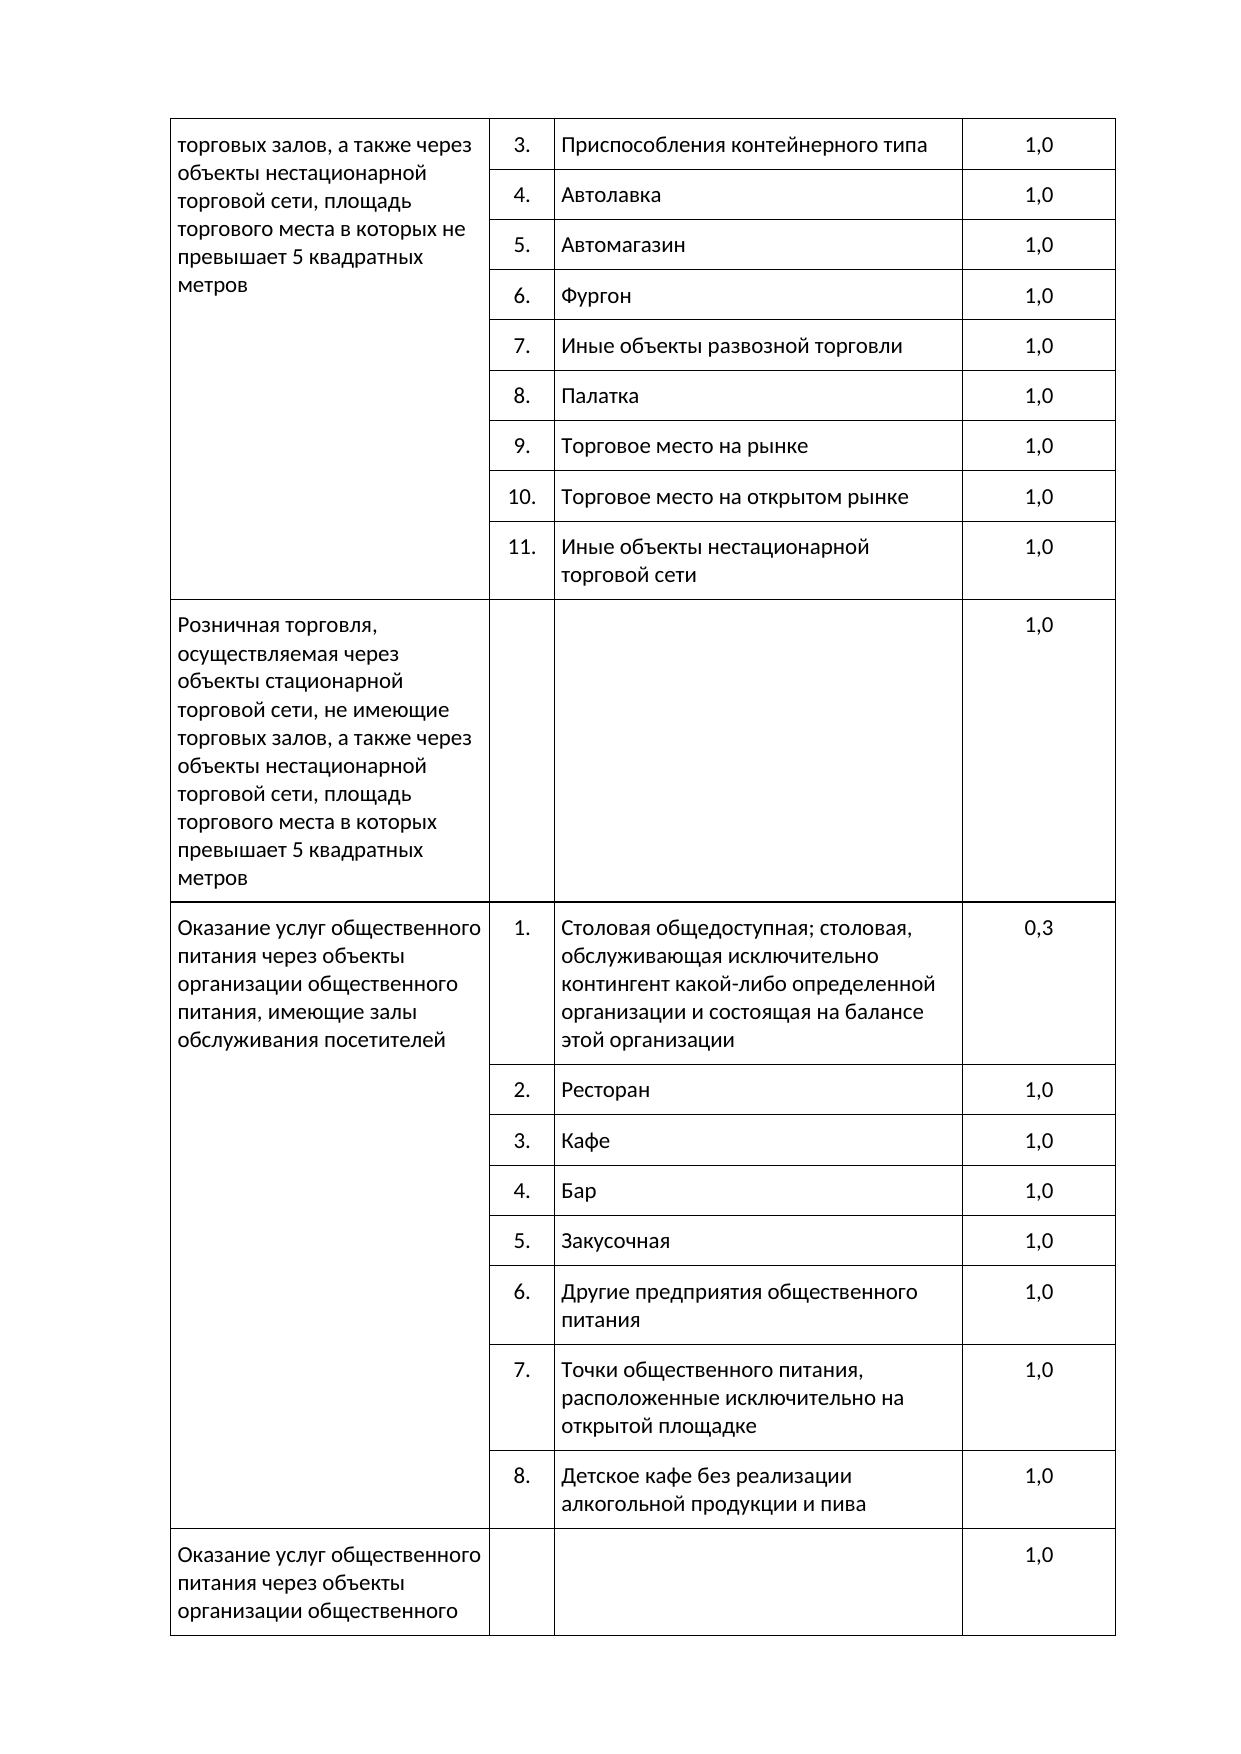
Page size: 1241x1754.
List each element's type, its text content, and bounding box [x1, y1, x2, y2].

table_cell 2. [490, 1065, 554, 1114]
table_cell [490, 600, 554, 901]
table_cell 11. [490, 522, 554, 599]
table_cell 1,0 [963, 119, 1115, 168]
table_cell 1,0 [963, 522, 1115, 599]
table_cell 4. [490, 1166, 554, 1215]
table_cell 5. [490, 220, 554, 269]
table_cell 1,0 [963, 270, 1115, 319]
table_cell 1,0 [963, 1216, 1115, 1265]
table_cell [555, 600, 962, 901]
table_cell 1,0 [963, 1115, 1115, 1164]
table_cell Торговое место на открытом рынке [555, 471, 962, 521]
table_cell 3. [490, 1115, 554, 1164]
table_cell 7. [490, 1345, 554, 1450]
table_cell 6. [490, 270, 554, 319]
table_cell Автомагазин [555, 220, 962, 269]
table_cell Ресторан [555, 1065, 962, 1114]
table_cell 10. [490, 471, 554, 521]
table_cell Иные объекты развозной торговли [555, 320, 962, 370]
table_cell 1,0 [963, 371, 1115, 420]
table_cell 1,0 [963, 220, 1115, 269]
table_cell Кафе [555, 1115, 962, 1164]
table_cell 1,0 [963, 1529, 1115, 1634]
table_cell 9. [490, 421, 554, 470]
table_cell Закусочная [555, 1216, 962, 1265]
table_cell 8. [490, 1451, 554, 1528]
table_cell Торговое место на рынке [555, 421, 962, 470]
table_cell Фургон [555, 270, 962, 319]
table_cell Бар [555, 1166, 962, 1215]
table_cell Детское кафе без реализации алкогольной продукции и пива [555, 1451, 962, 1528]
table_cell 1,0 [963, 1451, 1115, 1528]
table_cell 1,0 [963, 1166, 1115, 1215]
table_cell 1. [490, 903, 554, 1064]
table_cell 1,0 [963, 471, 1115, 521]
table_cell 7. [490, 320, 554, 370]
table_cell 0,3 [963, 903, 1115, 1064]
table_cell 3. [490, 119, 554, 168]
table_cell 1,0 [963, 1345, 1115, 1450]
table_cell Автолавка [555, 170, 962, 219]
table_cell [555, 1529, 962, 1634]
table_cell 1,0 [963, 320, 1115, 370]
table_cell 6. [490, 1266, 554, 1343]
table_cell 1,0 [963, 421, 1115, 470]
table_cell 1,0 [963, 170, 1115, 219]
table_cell 1,0 [963, 1266, 1115, 1343]
table_cell Иные объекты нестационарной торговой сети [555, 522, 962, 599]
table_cell 5. [490, 1216, 554, 1265]
table_cell 8. [490, 371, 554, 420]
table_cell 4. [490, 170, 554, 219]
table_cell Оказание услуг общественного питания через объекты организации общественного питания, имеющие залы обслуживания посетителей [171, 903, 489, 1528]
table_cell Другие предприятия общественного питания [555, 1266, 962, 1343]
table_cell [490, 1529, 554, 1634]
table_cell Приспособления контейнерного типа [555, 119, 962, 168]
table_cell Розничная торговля, осуществляемая через объекты стационарной торговой сети, не имеющие торговых залов, а также через объекты нестационарной торговой сети, площадь торгового места в которых превышает 5 квадратных метров [171, 600, 489, 901]
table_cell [171, 1529, 489, 1634]
table_cell 1,0 [963, 600, 1115, 901]
table_cell 1,0 [963, 1065, 1115, 1114]
table_cell Палатка [555, 371, 962, 420]
table_cell Столовая общедоступная; столовая, обслуживающая исключительно контингент какой-либо определенной организации и состоящая на балансе этой организации [555, 903, 962, 1064]
table_cell Точки общественного питания, расположенные исключительно на открытой площадке [555, 1345, 962, 1450]
